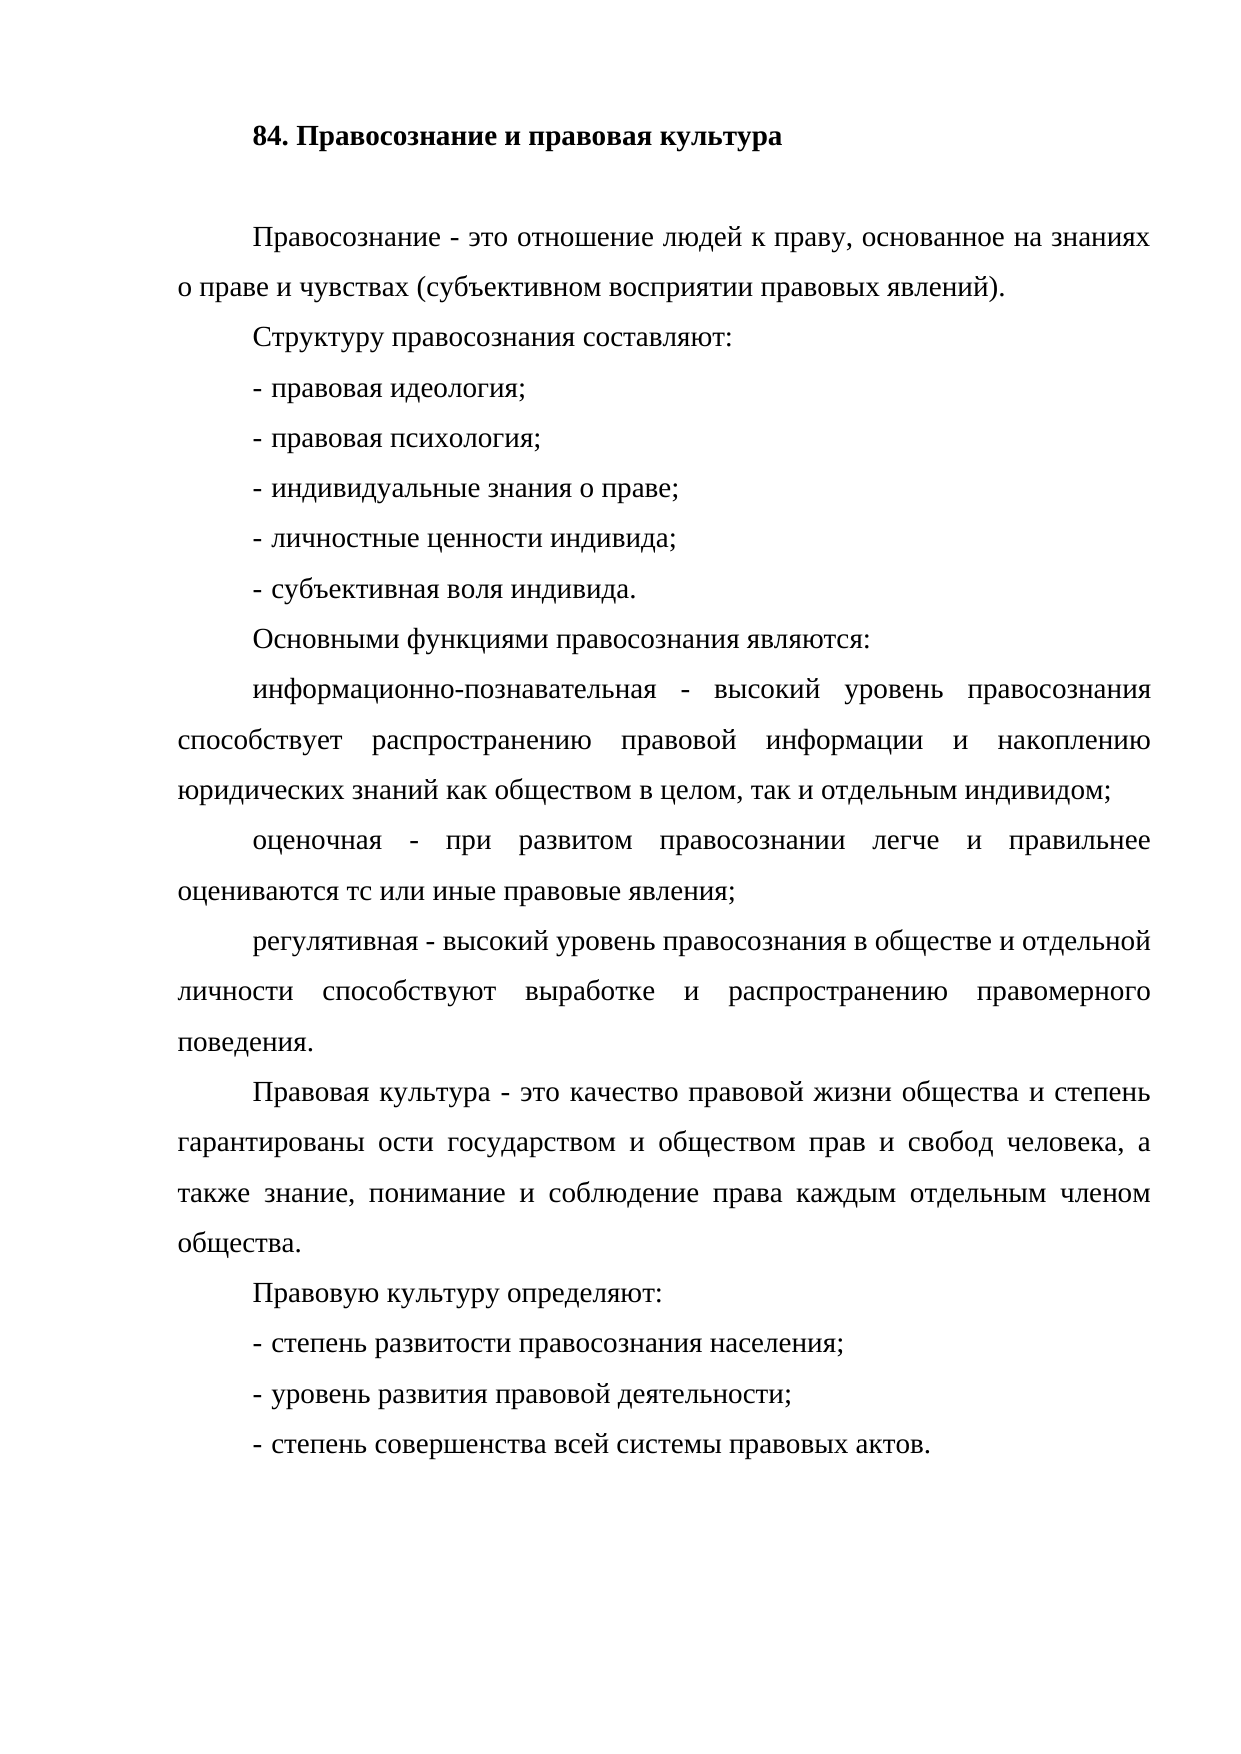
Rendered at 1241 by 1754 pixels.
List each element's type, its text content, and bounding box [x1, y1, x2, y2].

text оценочная - при развитом правосознании легче и правильнее оцениваются тс или иные правовые явления; [177, 822, 1152, 906]
list степень развитости правосознания населения; [177, 1326, 1152, 1359]
list субъективная воля индивида. [177, 571, 1152, 604]
list уровень развития правовой деятельности; [177, 1376, 1152, 1409]
list индивидуальные знания о праве; [177, 470, 1152, 504]
list личностные ценности индивида; [177, 521, 1152, 554]
list правовая психология; [177, 420, 1152, 453]
text Правовую культуру определяют: [177, 1275, 1152, 1309]
text 84. Правосознание и правовая культура [177, 118, 1152, 152]
text информационно-познавательная - высокий уровень правосознания способствует распространению правовой информации и накоплению юридических знаний как обществом в целом, так и отдельным индивидом; [177, 672, 1152, 806]
list степень совершенства всей системы правовых актов. [177, 1426, 1152, 1460]
text Правосознание - это отношение людей к праву, основанное на знаниях о праве и чувствах (субъективном восприятии правовых явлений). [177, 219, 1152, 303]
list правовая идеология; [177, 370, 1152, 403]
text Правовая культура - это качество правовой жизни общества и степень гарантированы ости государством и обществом прав и свобод человека, а также знание, понимание и соблюдение права каждым отдельным членом общества. [177, 1074, 1152, 1258]
text регулятивная - высокий уровень правосознания в обществе и отдельной личности способствуют выработке и распространению правомерного поведения. [177, 923, 1152, 1057]
text Основными функциями правосознания являются: [177, 621, 1152, 655]
text Структуру правосознания составляют: [177, 319, 1152, 353]
